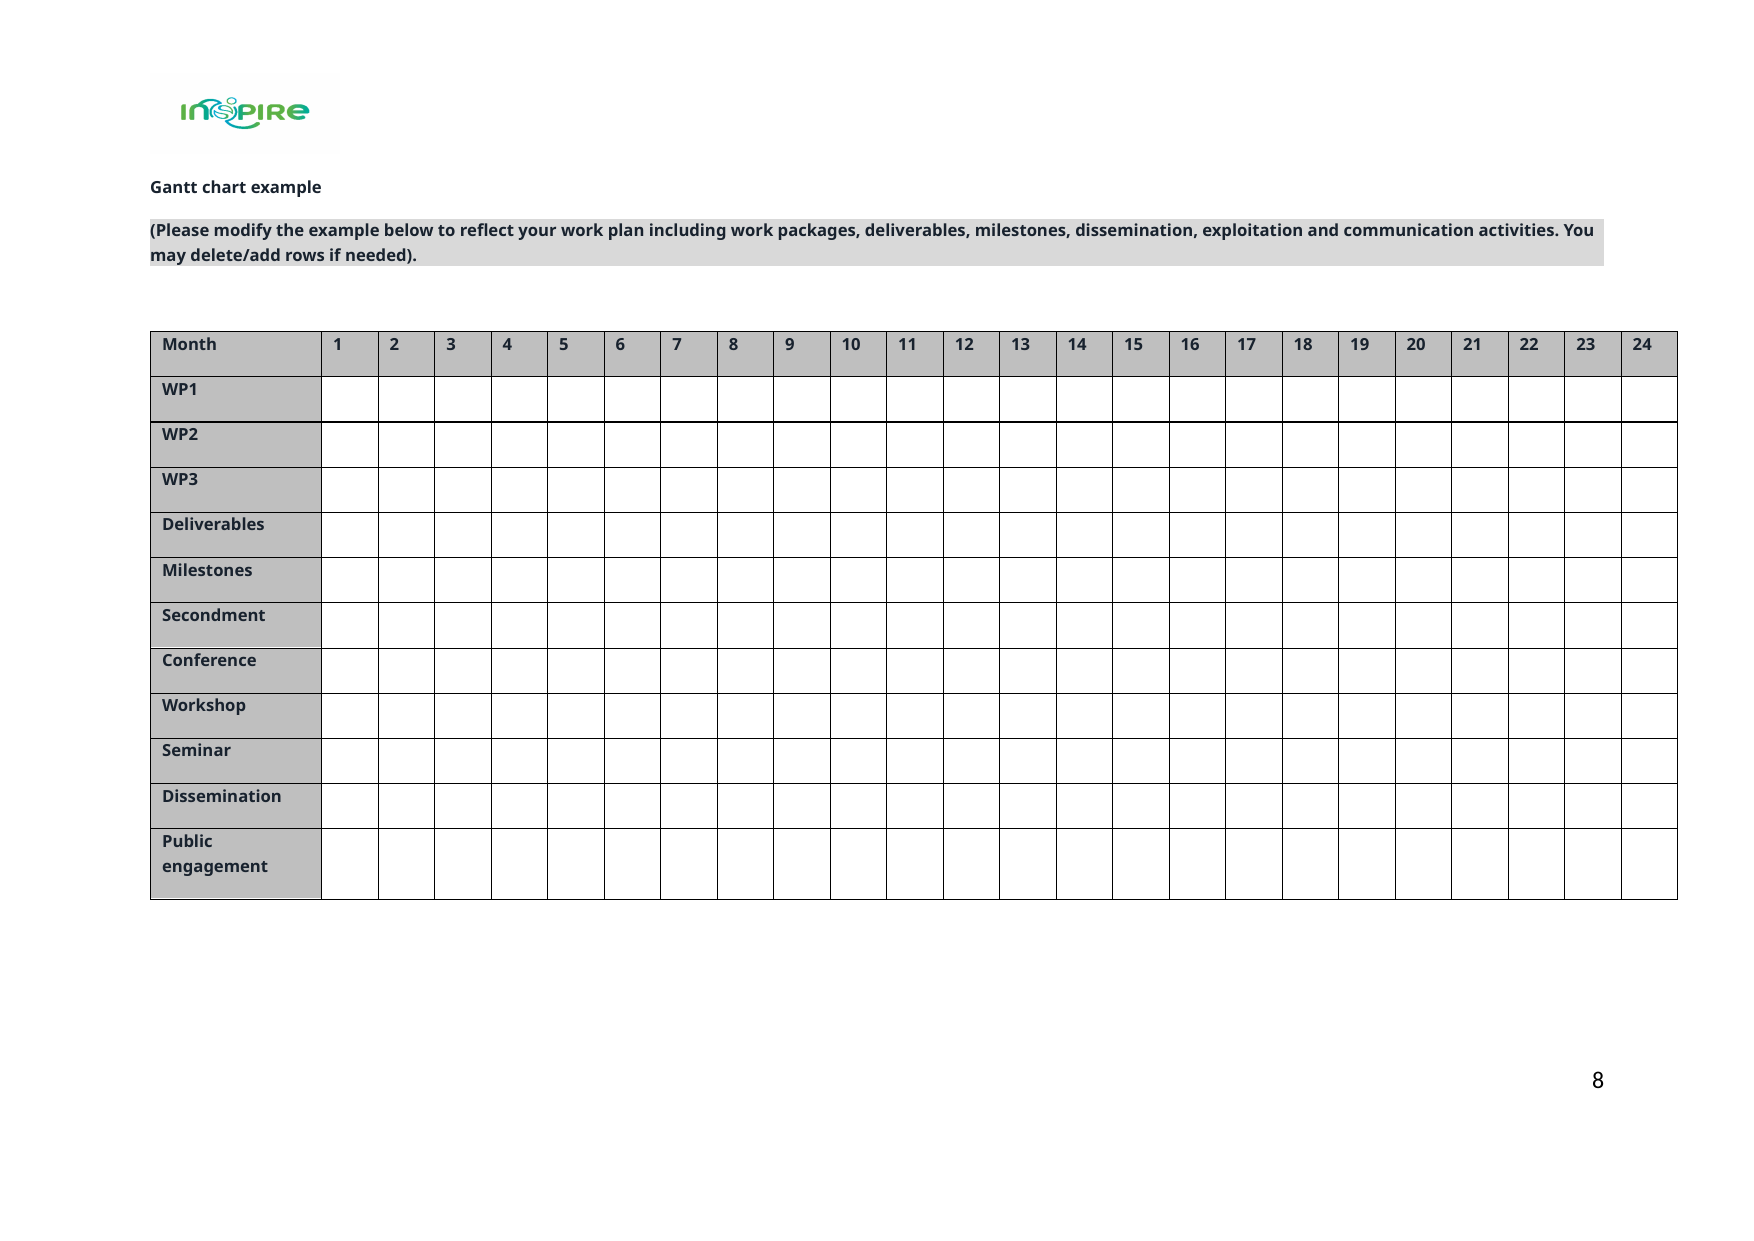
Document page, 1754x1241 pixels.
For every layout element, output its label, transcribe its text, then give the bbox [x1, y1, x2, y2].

table_header 19 [1339, 332, 1395, 376]
table_cell [1283, 829, 1338, 898]
table_cell [1226, 377, 1282, 421]
table_cell [831, 423, 886, 467]
table_cell [1057, 649, 1112, 693]
table_cell [944, 513, 999, 557]
table_cell Conference [151, 649, 321, 693]
table_cell [1057, 829, 1112, 898]
table_cell Dissemination [151, 784, 321, 828]
table_cell [1622, 694, 1677, 738]
table_cell [1565, 603, 1621, 647]
table_cell [718, 739, 773, 783]
table_header 23 [1565, 332, 1621, 376]
table_cell [1339, 829, 1395, 898]
table_cell [1283, 558, 1338, 602]
table_header 9 [774, 332, 830, 376]
table_cell [1226, 829, 1282, 898]
table_cell [322, 649, 378, 693]
table_cell [1509, 739, 1564, 783]
table_cell [1339, 513, 1395, 557]
table_cell [887, 649, 943, 693]
table_cell [1113, 784, 1169, 828]
table_cell [1339, 649, 1395, 693]
table_cell [1452, 423, 1508, 467]
table_cell [1622, 603, 1677, 647]
table_cell [661, 829, 717, 898]
table_cell [661, 739, 717, 783]
table_cell [887, 423, 943, 467]
table_cell [1565, 513, 1621, 557]
table_cell [661, 558, 717, 602]
table_cell [661, 377, 717, 421]
table_cell [492, 513, 547, 557]
table_cell [661, 784, 717, 828]
table_cell [1170, 694, 1225, 738]
table_cell [774, 468, 830, 512]
table_cell [1170, 423, 1225, 467]
table_cell [661, 694, 717, 738]
table_cell [1226, 423, 1282, 467]
table_header 20 [1396, 332, 1451, 376]
table_cell [1396, 558, 1451, 602]
table_cell [718, 694, 773, 738]
table_cell [548, 829, 604, 898]
table_cell [1000, 784, 1056, 828]
picture [150, 73, 341, 154]
table_cell [1113, 377, 1169, 421]
table_cell [887, 513, 943, 557]
table_cell [1622, 513, 1677, 557]
table_cell [605, 829, 660, 898]
table_cell [1509, 784, 1564, 828]
table_cell [1396, 377, 1451, 421]
table_cell [1396, 513, 1451, 557]
table_header 11 [887, 332, 943, 376]
table_cell [1339, 694, 1395, 738]
table_cell Milestones [151, 558, 321, 602]
table_cell [379, 423, 434, 467]
table_header 15 [1113, 332, 1169, 376]
table_cell [435, 694, 491, 738]
table_cell [1226, 513, 1282, 557]
table_cell [605, 649, 660, 693]
table_cell [492, 603, 547, 647]
table_cell [774, 649, 830, 693]
table_cell [1000, 377, 1056, 421]
table_cell [322, 739, 378, 783]
table_cell [1057, 694, 1112, 738]
table_cell [718, 649, 773, 693]
table_cell [774, 377, 830, 421]
table_cell [1396, 694, 1451, 738]
table_cell [944, 603, 999, 647]
table_cell [831, 784, 886, 828]
table_cell [1509, 603, 1564, 647]
table_cell [1452, 377, 1508, 421]
table_cell WP2 [151, 423, 321, 467]
table_cell [831, 739, 886, 783]
table_cell [322, 784, 378, 828]
table_cell Secondment [151, 603, 321, 647]
table_cell [1113, 694, 1169, 738]
table_cell [661, 468, 717, 512]
table_cell [1565, 649, 1621, 693]
table_cell [831, 829, 886, 898]
table_cell [605, 423, 660, 467]
table_cell [379, 784, 434, 828]
table_cell [1170, 739, 1225, 783]
table_cell [1283, 739, 1338, 783]
table_cell [1000, 649, 1056, 693]
table_cell [831, 694, 886, 738]
table_cell [322, 829, 378, 898]
table_cell [1396, 829, 1451, 898]
table_cell [1170, 649, 1225, 693]
table_cell [605, 694, 660, 738]
table_cell [1396, 649, 1451, 693]
table_cell [661, 603, 717, 647]
table_cell [1339, 423, 1395, 467]
table_cell [1283, 377, 1338, 421]
table_cell [1000, 603, 1056, 647]
table_cell [1057, 784, 1112, 828]
table_cell [379, 603, 434, 647]
table_cell [1622, 423, 1677, 467]
table_cell [1339, 377, 1395, 421]
table_cell [944, 558, 999, 602]
table_cell [322, 694, 378, 738]
table_cell [435, 377, 491, 421]
table_cell [1000, 694, 1056, 738]
table_cell [1113, 513, 1169, 557]
table_cell [548, 423, 604, 467]
table_cell [605, 603, 660, 647]
table_cell [1509, 377, 1564, 421]
table_cell [1226, 558, 1282, 602]
table_cell [605, 468, 660, 512]
table_cell [322, 513, 378, 557]
table_cell [1565, 784, 1621, 828]
table_cell [1283, 694, 1338, 738]
table_cell [322, 558, 378, 602]
table_cell [1565, 558, 1621, 602]
table_cell [944, 694, 999, 738]
table_cell [718, 423, 773, 467]
table_cell [605, 377, 660, 421]
table_cell [435, 649, 491, 693]
table_cell [1226, 739, 1282, 783]
table_cell [1509, 468, 1564, 512]
table_header 12 [944, 332, 999, 376]
table_cell [1622, 829, 1677, 898]
table_header 4 [492, 332, 547, 376]
table_cell Workshop [151, 694, 321, 738]
table_cell [944, 784, 999, 828]
table_header 7 [661, 332, 717, 376]
table_cell [1396, 784, 1451, 828]
table_cell [1283, 468, 1338, 512]
table_cell [1565, 694, 1621, 738]
table_header 5 [548, 332, 604, 376]
table_cell [379, 558, 434, 602]
table_cell [774, 558, 830, 602]
table_cell [1565, 829, 1621, 898]
table_header 6 [605, 332, 660, 376]
table_cell [887, 829, 943, 898]
table_cell [1057, 468, 1112, 512]
table_cell [774, 603, 830, 647]
table_cell [887, 468, 943, 512]
table_cell [944, 377, 999, 421]
table_cell [1000, 558, 1056, 602]
table_cell [548, 468, 604, 512]
table_cell [887, 784, 943, 828]
table_cell [379, 649, 434, 693]
table_cell [944, 829, 999, 898]
table_cell [774, 694, 830, 738]
table_cell [605, 784, 660, 828]
table_cell [774, 513, 830, 557]
table_cell [887, 739, 943, 783]
table_cell [774, 739, 830, 783]
table_cell [1226, 649, 1282, 693]
table_cell [1565, 377, 1621, 421]
table_cell [1396, 739, 1451, 783]
table_header 10 [831, 332, 886, 376]
table_cell [1622, 649, 1677, 693]
table_cell [1622, 468, 1677, 512]
table_cell [1057, 377, 1112, 421]
table_cell [1057, 603, 1112, 647]
table_cell [1565, 739, 1621, 783]
table_cell [1113, 603, 1169, 647]
table_cell [548, 513, 604, 557]
table_cell [1226, 694, 1282, 738]
table_cell [1509, 649, 1564, 693]
table_cell [492, 558, 547, 602]
table_cell [1509, 694, 1564, 738]
table_cell [1057, 513, 1112, 557]
table_cell [1452, 468, 1508, 512]
table_cell [887, 377, 943, 421]
table_cell [1339, 784, 1395, 828]
table_cell [548, 694, 604, 738]
table_cell [1452, 603, 1508, 647]
table_cell Seminar [151, 739, 321, 783]
table_cell [492, 468, 547, 512]
table_cell [1339, 739, 1395, 783]
table_cell [1565, 423, 1621, 467]
table_cell [1396, 423, 1451, 467]
table_cell [1452, 558, 1508, 602]
table_cell [718, 784, 773, 828]
table_cell [379, 739, 434, 783]
table_cell [718, 377, 773, 421]
table_header 2 [379, 332, 434, 376]
table_cell [435, 513, 491, 557]
table_header 18 [1283, 332, 1338, 376]
table_cell [1283, 603, 1338, 647]
table_header 21 [1452, 332, 1508, 376]
table_cell [548, 603, 604, 647]
table_cell [379, 694, 434, 738]
table_cell [1452, 649, 1508, 693]
table_cell [661, 423, 717, 467]
table_cell [1452, 739, 1508, 783]
table_cell [605, 739, 660, 783]
table_cell [1170, 513, 1225, 557]
table_cell [1283, 649, 1338, 693]
table_header 3 [435, 332, 491, 376]
table_cell [774, 784, 830, 828]
table_cell [492, 649, 547, 693]
table_cell [435, 739, 491, 783]
table_cell [944, 423, 999, 467]
table_header 24 [1622, 332, 1677, 376]
table_cell [435, 829, 491, 898]
table_cell [887, 694, 943, 738]
table_cell [1057, 423, 1112, 467]
table_cell [1509, 558, 1564, 602]
table_header 8 [718, 332, 773, 376]
table_cell [1452, 784, 1508, 828]
table_cell [435, 784, 491, 828]
table_cell [1000, 829, 1056, 898]
table_cell [831, 377, 886, 421]
table_cell [1170, 829, 1225, 898]
table_cell [944, 468, 999, 512]
table_cell [718, 603, 773, 647]
table_cell Public engagement [151, 829, 321, 898]
table_header Month [151, 332, 321, 376]
table_cell [1113, 468, 1169, 512]
table_cell [379, 829, 434, 898]
table_cell [944, 739, 999, 783]
table_cell [1339, 558, 1395, 602]
table_cell [1113, 739, 1169, 783]
table_cell [1622, 558, 1677, 602]
table_cell [435, 468, 491, 512]
table_cell [1226, 784, 1282, 828]
table_cell [1170, 603, 1225, 647]
table_cell [887, 603, 943, 647]
table_cell [1170, 558, 1225, 602]
table_header 13 [1000, 332, 1056, 376]
table_header 14 [1057, 332, 1112, 376]
table_cell [718, 513, 773, 557]
table_cell [718, 558, 773, 602]
table_cell [1396, 468, 1451, 512]
table_cell [435, 603, 491, 647]
table_cell [718, 468, 773, 512]
table_cell [1396, 603, 1451, 647]
table_cell [379, 377, 434, 421]
table_cell [379, 468, 434, 512]
table_cell [831, 649, 886, 693]
table_header 17 [1226, 332, 1282, 376]
table_cell [1226, 468, 1282, 512]
table_cell [1000, 739, 1056, 783]
table_cell [1170, 784, 1225, 828]
table_cell [1113, 558, 1169, 602]
table_cell [1452, 829, 1508, 898]
table_cell [1565, 468, 1621, 512]
table_cell [492, 739, 547, 783]
table_cell [1509, 513, 1564, 557]
table_cell [492, 423, 547, 467]
table_cell [548, 377, 604, 421]
table_cell [1057, 558, 1112, 602]
table_cell [831, 468, 886, 512]
table_cell [944, 649, 999, 693]
table_cell [548, 784, 604, 828]
table_header 1 [322, 332, 378, 376]
table_cell [1057, 739, 1112, 783]
table_cell [1000, 423, 1056, 467]
table_cell [831, 558, 886, 602]
table_cell Deliverables [151, 513, 321, 557]
table_cell [492, 694, 547, 738]
table_cell [1509, 423, 1564, 467]
table_cell [548, 739, 604, 783]
table_cell [831, 603, 886, 647]
table_cell [379, 513, 434, 557]
table_cell [1622, 377, 1677, 421]
table_cell [774, 423, 830, 467]
table_cell [548, 649, 604, 693]
table_cell [1339, 468, 1395, 512]
table_cell [1452, 513, 1508, 557]
table_cell [1452, 694, 1508, 738]
table_cell [1339, 603, 1395, 647]
table_cell [492, 784, 547, 828]
table_cell [322, 423, 378, 467]
table_cell [661, 649, 717, 693]
table_cell [1283, 423, 1338, 467]
table_cell [1283, 513, 1338, 557]
table_cell [605, 558, 660, 602]
table_cell [1283, 784, 1338, 828]
table_cell [1113, 649, 1169, 693]
table_cell [1113, 829, 1169, 898]
table_cell [831, 513, 886, 557]
table_cell [774, 829, 830, 898]
table_cell [322, 603, 378, 647]
table_cell [1622, 784, 1677, 828]
table_cell WP1 [151, 377, 321, 421]
table_cell [1000, 513, 1056, 557]
table_header 16 [1170, 332, 1225, 376]
table_cell [322, 468, 378, 512]
table_header 22 [1509, 332, 1564, 376]
table_cell [1000, 468, 1056, 512]
table_cell [322, 377, 378, 421]
table_cell [661, 513, 717, 557]
table_cell [435, 423, 491, 467]
table_cell [548, 558, 604, 602]
table_cell [718, 829, 773, 898]
table_cell [1170, 468, 1225, 512]
table_cell [1226, 603, 1282, 647]
table_cell [1113, 423, 1169, 467]
table_cell [435, 558, 491, 602]
table_cell [1622, 739, 1677, 783]
table_cell [492, 829, 547, 898]
table_cell [492, 377, 547, 421]
table_cell [1509, 829, 1564, 898]
table_cell [605, 513, 660, 557]
table_cell [1170, 377, 1225, 421]
table_cell WP3 [151, 468, 321, 512]
table_cell [887, 558, 943, 602]
